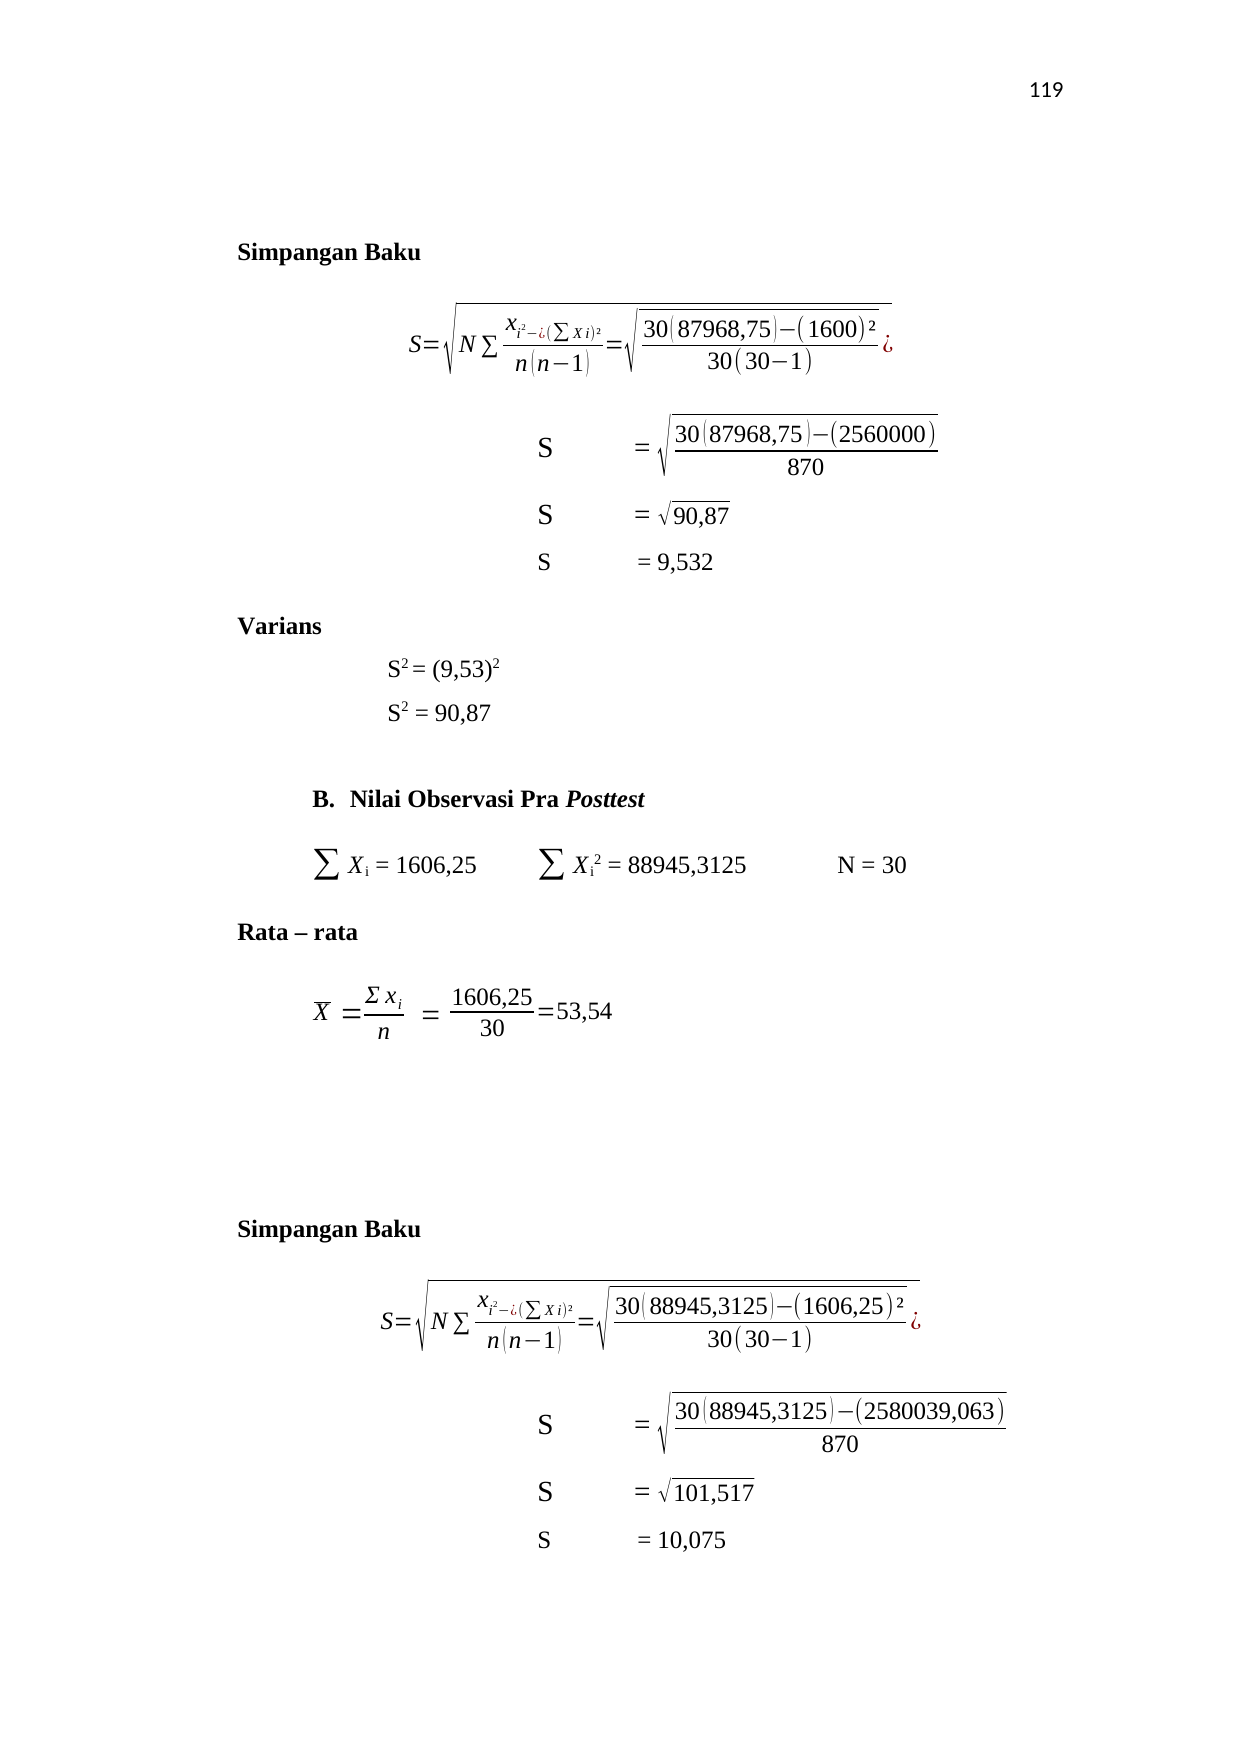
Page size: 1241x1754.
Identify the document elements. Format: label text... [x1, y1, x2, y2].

list S = [349, 1390, 1063, 1458]
list S = [349, 1474, 1063, 1508]
list S2 = 90,87 [349, 698, 1063, 726]
text Rata – rata [237, 917, 1063, 946]
list Nilai Observasi Pra Posttest [312, 784, 1063, 813]
text Simpangan Baku [237, 237, 1063, 266]
text = = [312, 981, 1063, 1044]
text i = 1606,25 i2 = 88945,3125 N = 30 [237, 848, 1063, 882]
list S = 9,532 [349, 547, 1063, 576]
list S = [349, 413, 1063, 480]
list S2 = (9,53)2 [349, 654, 1063, 683]
list S = 10,075 [349, 1525, 1063, 1554]
list S = [349, 497, 1063, 531]
text Varians [237, 611, 1063, 640]
text Simpangan Baku [237, 1214, 1063, 1243]
